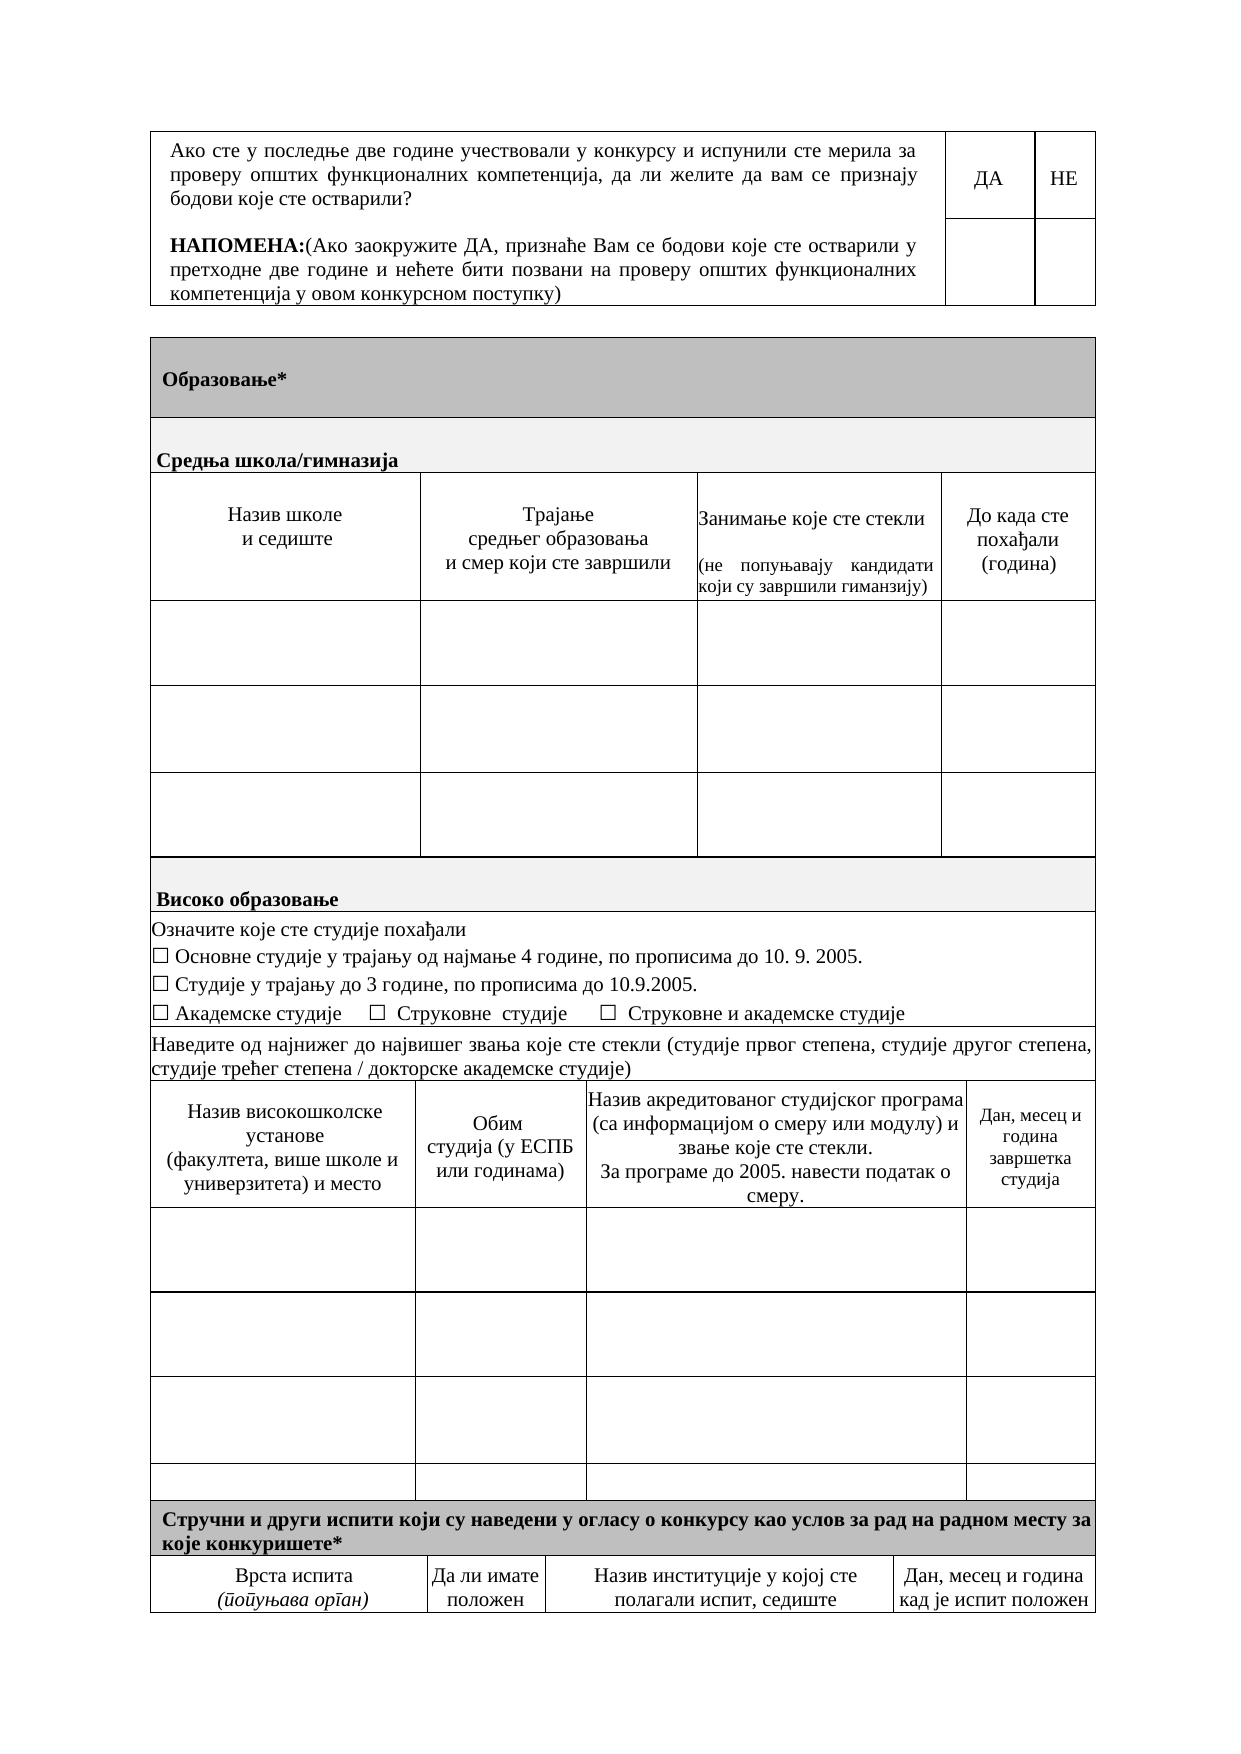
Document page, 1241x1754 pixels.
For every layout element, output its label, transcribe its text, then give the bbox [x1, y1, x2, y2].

table_cell [942, 686, 1095, 772]
table_cell Наведите од најнижег до највишег звања које сте стекли (студије првог степена, студије другог степена, студије трећег степена / докторске академске студије) [151, 1027, 1095, 1080]
table_cell [151, 601, 420, 685]
table_cell [698, 601, 941, 685]
table_cell Назив акредитованог студијског програма (са информацијом о смеру или модулу) и звање које сте стекли. За програме до 2005. навести податак о смеру. [587, 1081, 966, 1207]
table_cell [587, 1208, 966, 1291]
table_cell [428, 1556, 545, 1612]
table_cell [967, 1464, 1095, 1500]
table_cell Обим студија (у ЕСПБ или годинама) [416, 1081, 586, 1207]
table_cell [967, 1208, 1095, 1291]
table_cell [546, 1556, 893, 1612]
table_cell [967, 1293, 1095, 1376]
table_cell Високо образовање [151, 858, 1095, 911]
table_cell [942, 773, 1095, 856]
table_cell [946, 219, 1034, 305]
table_cell [1036, 219, 1095, 305]
table_cell [967, 1377, 1095, 1463]
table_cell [151, 1556, 427, 1612]
table_cell Стручни и други испити који су наведени у огласу о конкурсу као услов за рад на радном месту за које конкуришете* [151, 1501, 1095, 1555]
table_cell [416, 1377, 586, 1463]
table_cell Средња школа/гимназија [151, 418, 1095, 472]
table_cell [151, 1377, 415, 1463]
table_cell Назив школе и седиште [151, 473, 420, 600]
table_cell Занимање које сте стекли (не попуњавају кандидати који су завршили гиманзију) [698, 473, 941, 600]
table_cell Назив високошколске установе (факултета, више школе и универзитета) и место [151, 1081, 415, 1207]
table_cell [151, 1464, 415, 1500]
table_cell [698, 773, 941, 856]
table_cell [587, 1293, 966, 1376]
table_cell Ако сте у последње две године учествовали у конкурсу и испунили сте мерила за проверу општих функционалних компетенција, да ли желите да вам се признају бодови које сте остварили? НАПОМЕНА:(Ако заокружите ДА, признаће Вам се бодови које сте остварили у претходне две године и нећете бити позвани на проверу општих функционалних компетенција у овом конкурсном поступку) [151, 132, 945, 305]
table_cell [421, 686, 697, 772]
table_cell [151, 686, 420, 772]
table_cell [894, 1556, 1095, 1612]
table_cell ДА [946, 132, 1034, 218]
table_cell [942, 601, 1095, 685]
table_header Образовање* [151, 338, 1095, 417]
table_cell [421, 601, 697, 685]
table_cell [416, 1293, 586, 1376]
table_cell [151, 1293, 415, 1376]
table_cell Означите које сте студије похађали Основне студије у трајању од најмање 4 године, по прописима до 10. 9. 2005. Студије у трајању до 3 године, по прописима до 10.9.2005. Академске студије Струковне студије Струковне и академске студије [151, 912, 1095, 1026]
table_cell [587, 1377, 966, 1463]
table_cell [151, 773, 420, 856]
table_cell [151, 1208, 415, 1291]
table_cell Трајање средњег образовања и смер који сте завршили [421, 473, 697, 600]
table_cell [416, 1208, 586, 1291]
table_cell [416, 1464, 586, 1500]
table_cell Дан, месец и година завршетка студија [967, 1081, 1095, 1207]
table_cell [698, 686, 941, 772]
table_cell [421, 773, 697, 856]
table_cell [587, 1464, 966, 1500]
table_cell НЕ [1036, 132, 1095, 218]
table_cell До када сте похађали (година) [942, 473, 1095, 600]
